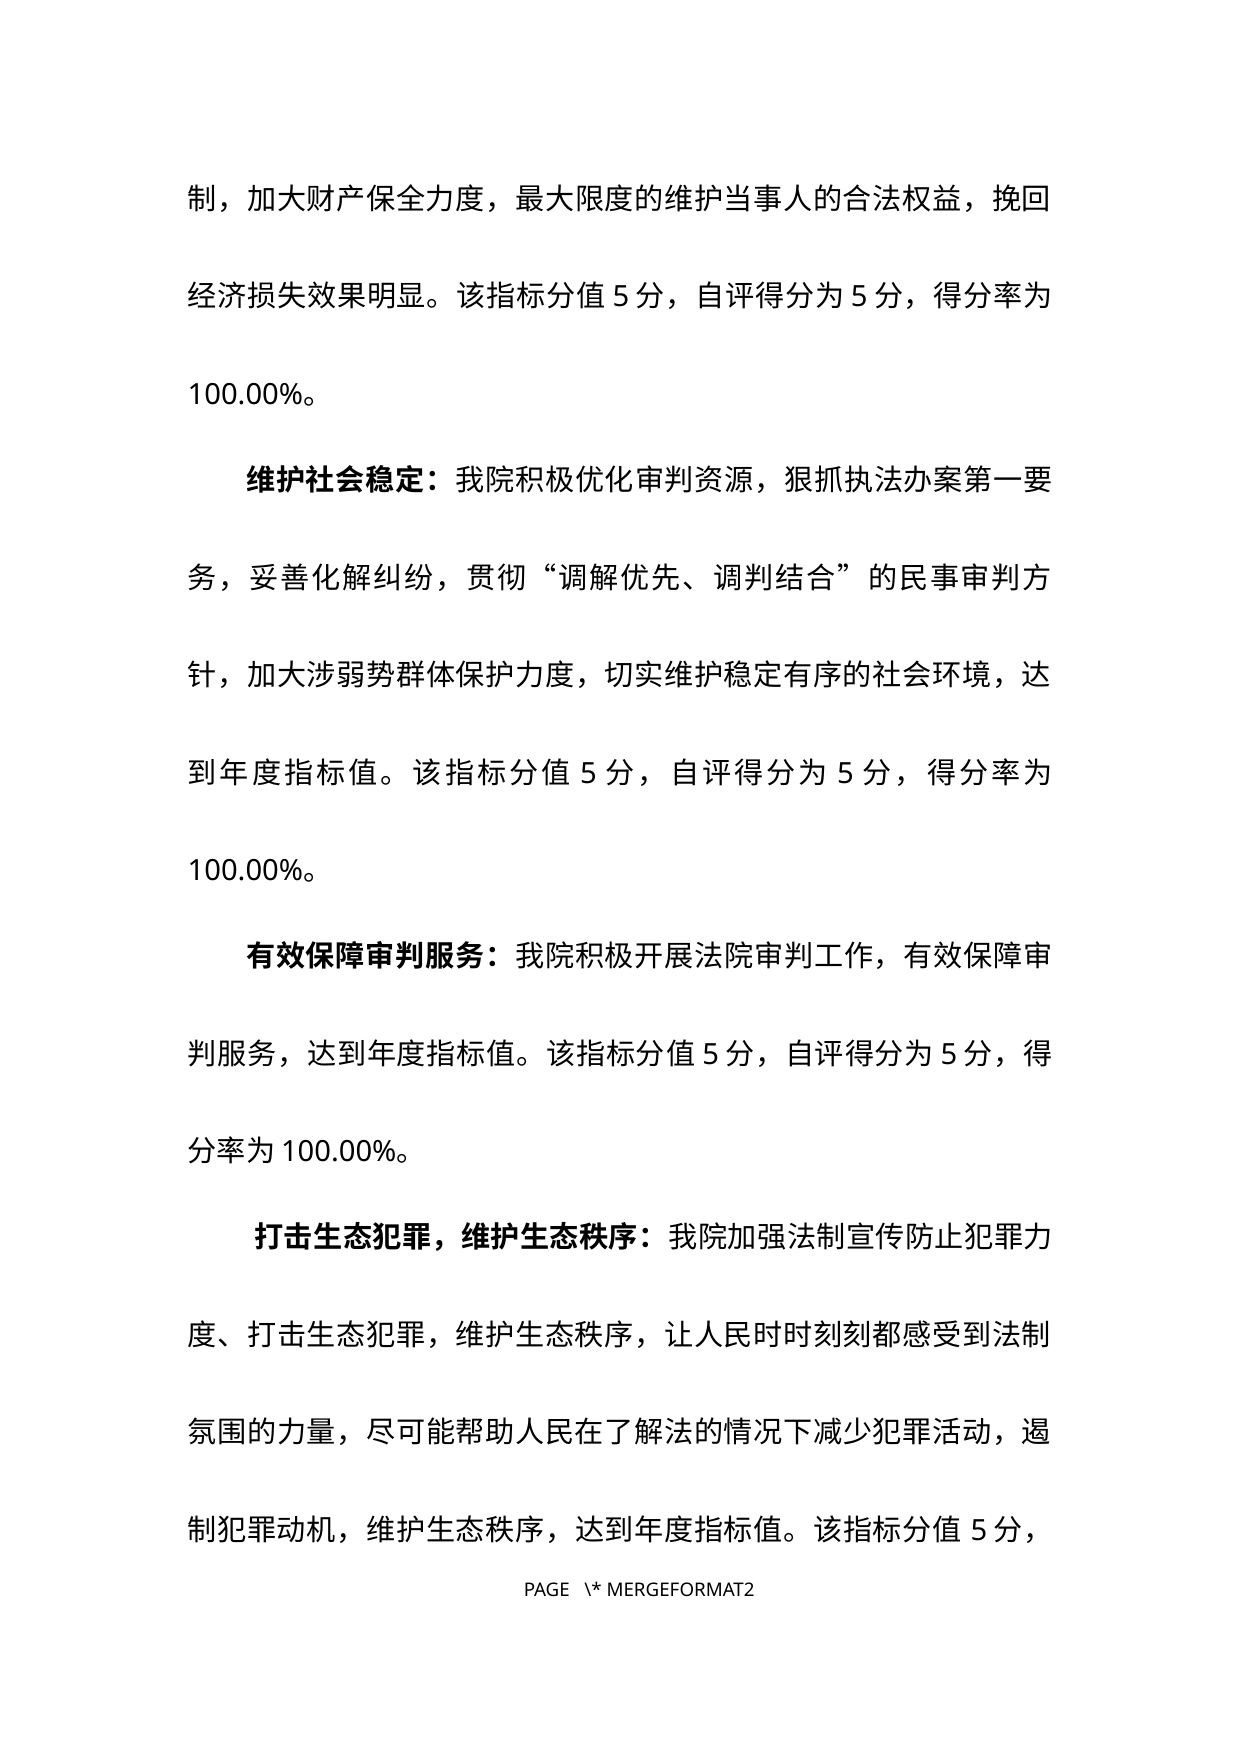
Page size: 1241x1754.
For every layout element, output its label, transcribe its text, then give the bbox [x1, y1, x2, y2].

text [187, 1203, 1053, 1560]
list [187, 164, 1053, 424]
text 维护社会稳定：我院积极优化审判资源，狠抓执法办案第一要务，妥善化解纠纷，贯彻“调解优先、调判结合”的民事审判方针，加大涉弱势群体保护力度，切实维护稳定有序的社会环境，达到年度指标值。该指标分值5分，自评得分为5分，得分率为100.00%。 [187, 445, 1053, 900]
text 有效保障审判服务：我院积极开展法院审判工作，有效保障审判服务，达到年度指标值。该指标分值5分，自评得分为5分，得分率为100.00%。 [187, 922, 1053, 1182]
